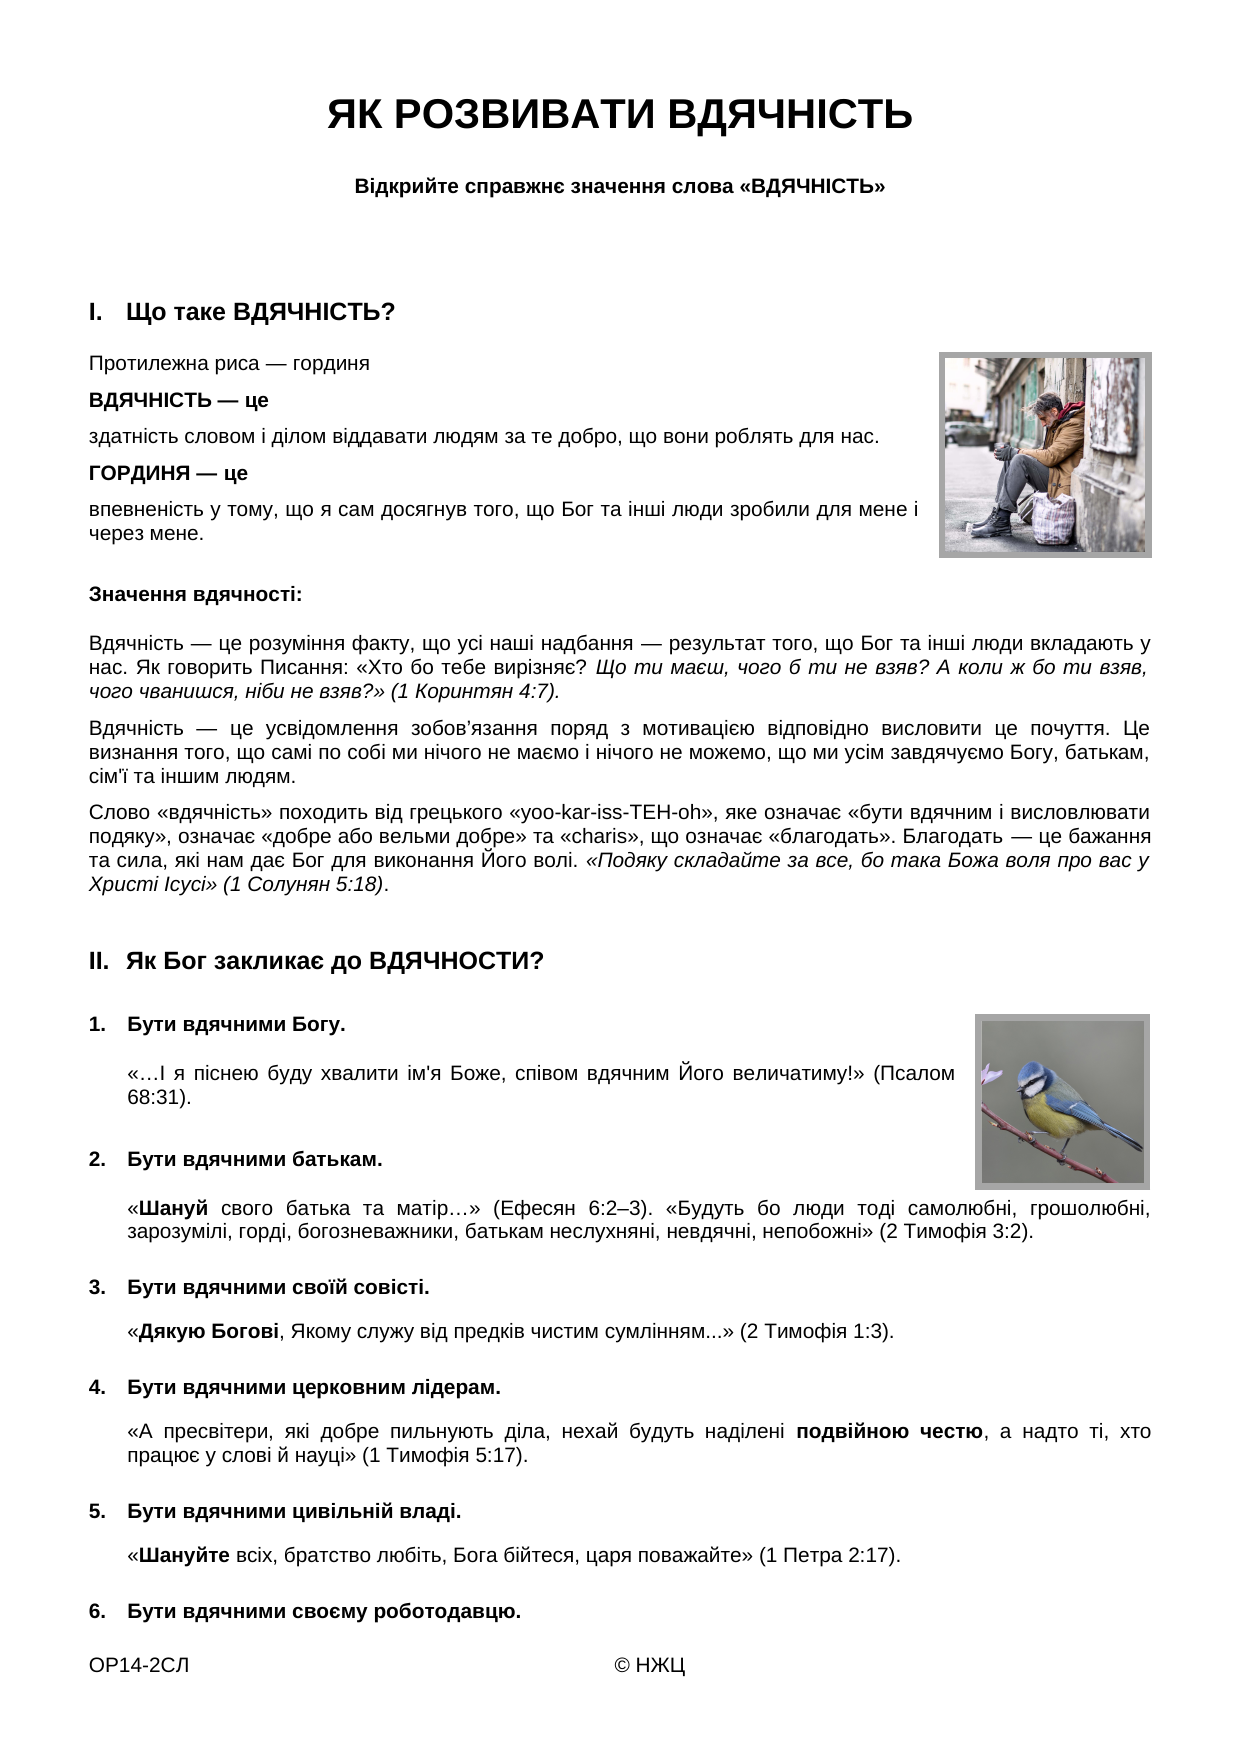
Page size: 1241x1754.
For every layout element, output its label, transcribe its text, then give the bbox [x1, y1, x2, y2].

text «Шануйте всіх, братство любіть, Бога бійтеся, царя поважайте» (1 Петра 2:17). [127, 1543, 1152, 1567]
subtitle 5. Бути вдячними цивільній владі. [89, 1498, 1152, 1522]
subtitle 1. Бути вдячними Богу. [89, 1012, 1152, 1036]
subtitle II. Як Бог закликає до ВДЯЧНОСТИ? [89, 946, 1152, 974]
subtitle 6. Бути вдячними своєму роботодавцю. [89, 1598, 1152, 1622]
text «Дякую Богові, Якому служу від предків чистим сумлінням...» (2 Тимофія 1:3). [127, 1319, 1152, 1343]
subtitle Значення вдячності: [89, 582, 1152, 606]
text здатність словом і ділом віддавати людям за те добро, що вони роблять для нас. [89, 424, 939, 448]
text «А пресвітери, які добре пильнують діла, нехай будуть наділені подвійною честю, а надто ті, хто працює у слові й науці» (1 Тимофія 5:17). [127, 1419, 1152, 1467]
subtitle Відкрийте справжнє значення слова «ВДЯЧНІСТЬ» [89, 174, 1152, 198]
text ГОРДИНЯ — це [89, 460, 939, 484]
text Слово «вдячність» походить від грецького «yoo-kar-iss-TEH-oh», яке означає «бути вдячним і висловлювати подяку», означає «добре або вельми добре» та «charis», що означає «благодать». Благодать — це бажання та сила, які нам дає Бог для виконання Його волі. «Подяку складайте за все, бо така Божа воля про вас у Христі Ісусі» (1 Солунян 5:18). [89, 800, 1152, 896]
text ВДЯЧНІСТЬ — це [89, 387, 939, 411]
subtitle 3. Бути вдячними своїй совісті. [89, 1274, 1152, 1298]
text «…І я піснею буду хвалити ім'я Боже, співом вдячним Його величатиму!» (Псалом 68:31). [127, 1061, 975, 1109]
text «Шануй свого батька та матір…» (Ефесян 6:2–3). «Будуть бо люди тоді самолюбні, грошолюбні, зарозумілі, горді, богозневажники, батькам неслухняні, невдячні, непобожні» (2 Тимофія 3:2). [127, 1195, 1152, 1243]
picture [981, 1021, 1144, 1183]
title Як розвивати вдячність [89, 89, 1152, 137]
picture [945, 358, 1145, 552]
text Вдячність — це розуміння факту, що усі наші надбання — результат того, що Бог та інші люди вкладають у нас. Як говорить Писання: «Хто бо тебе вирізняє? Що ти маєш, чого б ти не взяв? А коли ж бо ти взяв, чого чванишся, ніби не взяв?» (1 Коринтян 4:7). [89, 631, 1152, 703]
text впевненість у тому, що я сам досягнув того, що Бог та інші люди зробили для мене і через мене. [89, 497, 939, 545]
text Вдячність — це усвідомлення зобов’язання поряд з мотивацією відповідно висловити це почуття. Це визнання того, що самі по собі ми нічого не маємо і нічого не можемо, що ми усім завдячуємо Богу, батькам, сім'ї та іншим людям. [89, 716, 1152, 787]
subtitle I. Що таке ВДЯЧНІСТЬ? [89, 297, 1152, 326]
subtitle 4. Бути вдячними церковним лідерам. [89, 1374, 1152, 1398]
subtitle 2. Бути вдячними батькам. [89, 1146, 975, 1170]
text Протилежна риса — гординя [89, 351, 1151, 375]
